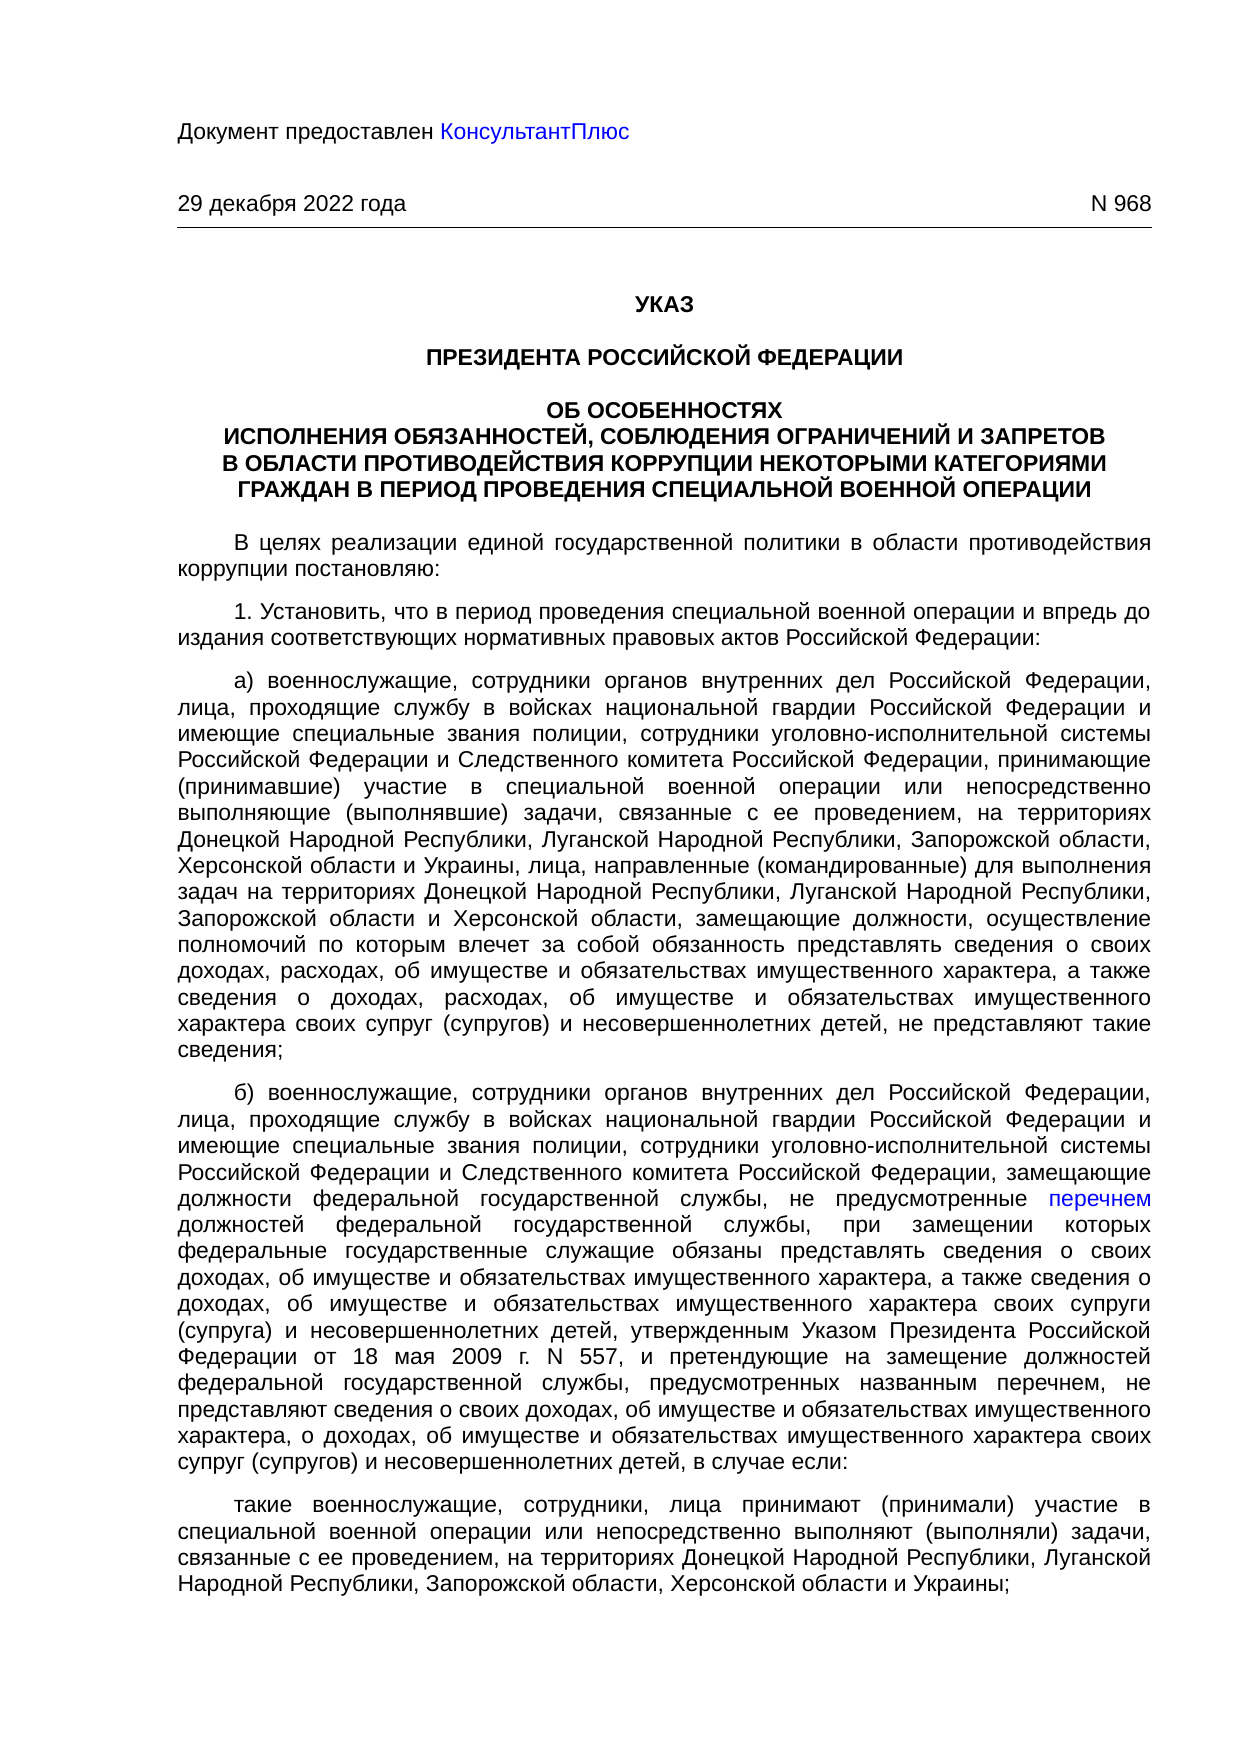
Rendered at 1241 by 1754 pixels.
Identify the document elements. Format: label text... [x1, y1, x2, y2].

text а) военнослужащие, сотрудники органов внутренних дел Российской Федерации, лица, проходящие службу в войсках национальной гвардии Российской Федерации и имеющие специальные звания полиции, сотрудники уголовно-исполнительной системы Российской Федерации и Следственного комитета Российской Федерации, принимающие (принимавшие) участие в специальной военной операции или непосредственно выполняющие (выполнявшие) задачи, связанные с ее проведением, на территориях Донецкой Народной Республики, Луганской Народной Республики, Запорожской области, Херсонской области и Украины, лица, направленные (командированные) для выполнения задач на территориях Донецкой Народной Республики, Луганской Народной Республики, Запорожской области и Херсонской области, замещающие должности, осуществление полномочий по которым влечет за собой обязанность представлять сведения о своих доходах, расходах, об имуществе и обязательствах имущественного характера, а также сведения о доходах, расходах, об имуществе и обязательствах имущественного характера своих супруг (супругов) и несовершеннолетних детей, не представляют такие сведения; [177, 667, 1152, 1063]
text такие военнослужащие, сотрудники, лица принимают (принимали) участие в специальной военной операции или непосредственно выполняют (выполняли) задачи, связанные с ее проведением, на территориях Донецкой Народной Республики, Луганской Народной Республики, Запорожской области, Херсонской области и Украины; [177, 1491, 1152, 1597]
text ПРЕЗИДЕНТА РОССИЙСКОЙ ФЕДЕРАЦИИ [177, 344, 1152, 371]
text б) военнослужащие, сотрудники органов внутренних дел Российской Федерации, лица, проходящие службу в войсках национальной гвардии Российской Федерации и имеющие специальные звания полиции, сотрудники уголовно-исполнительной системы Российской Федерации и Следственного комитета Российской Федерации, замещающие должности федеральной государственной службы, не предусмотренные перечнем должностей федеральной государственной службы, при замещении которых федеральные государственные служащие обязаны представлять сведения о своих доходах, об имуществе и обязательствах имущественного характера, а также сведения о доходах, об имуществе и обязательствах имущественного характера своих супруги (супруга) и несовершеннолетних детей, утвержденным Указом Президента Российской Федерации от 18 мая 2009 г. N 557, и претендующие на замещение должностей федеральной государственной службы, предусмотренных названным перечнем, не представляют сведения о своих доходах, об имуществе и обязательствах имущественного характера, о доходах, об имуществе и обязательствах имущественного характера своих супруг (супругов) и несовершеннолетних детей, в случае если: [177, 1079, 1152, 1475]
text УКАЗ [177, 291, 1152, 318]
text Документ предоставлен КонсультантПлюс [177, 118, 1152, 164]
text ГРАЖДАН В ПЕРИОД ПРОВЕДЕНИЯ СПЕЦИАЛЬНОЙ ВОЕННОЙ ОПЕРАЦИИ [177, 476, 1152, 502]
text ИСПОЛНЕНИЯ ОБЯЗАННОСТЕЙ, СОБЛЮДЕНИЯ ОГРАНИЧЕНИЙ И ЗАПРЕТОВ [177, 423, 1152, 449]
text 1. Установить, что в период проведения специальной военной операции и впредь до издания соответствующих нормативных правовых актов Российской Федерации: [177, 598, 1152, 651]
text В целях реализации единой государственной политики в области противодействия коррупции постановляю: [177, 529, 1152, 581]
table_header 29 декабря 2022 года [177, 190, 664, 216]
text В ОБЛАСТИ ПРОТИВОДЕЙСТВИЯ КОРРУПЦИИ НЕКОТОРЫМИ КАТЕГОРИЯМИ [177, 449, 1152, 476]
text ОБ ОСОБЕННОСТЯХ [177, 397, 1152, 423]
table_header N 968 [664, 190, 1152, 216]
